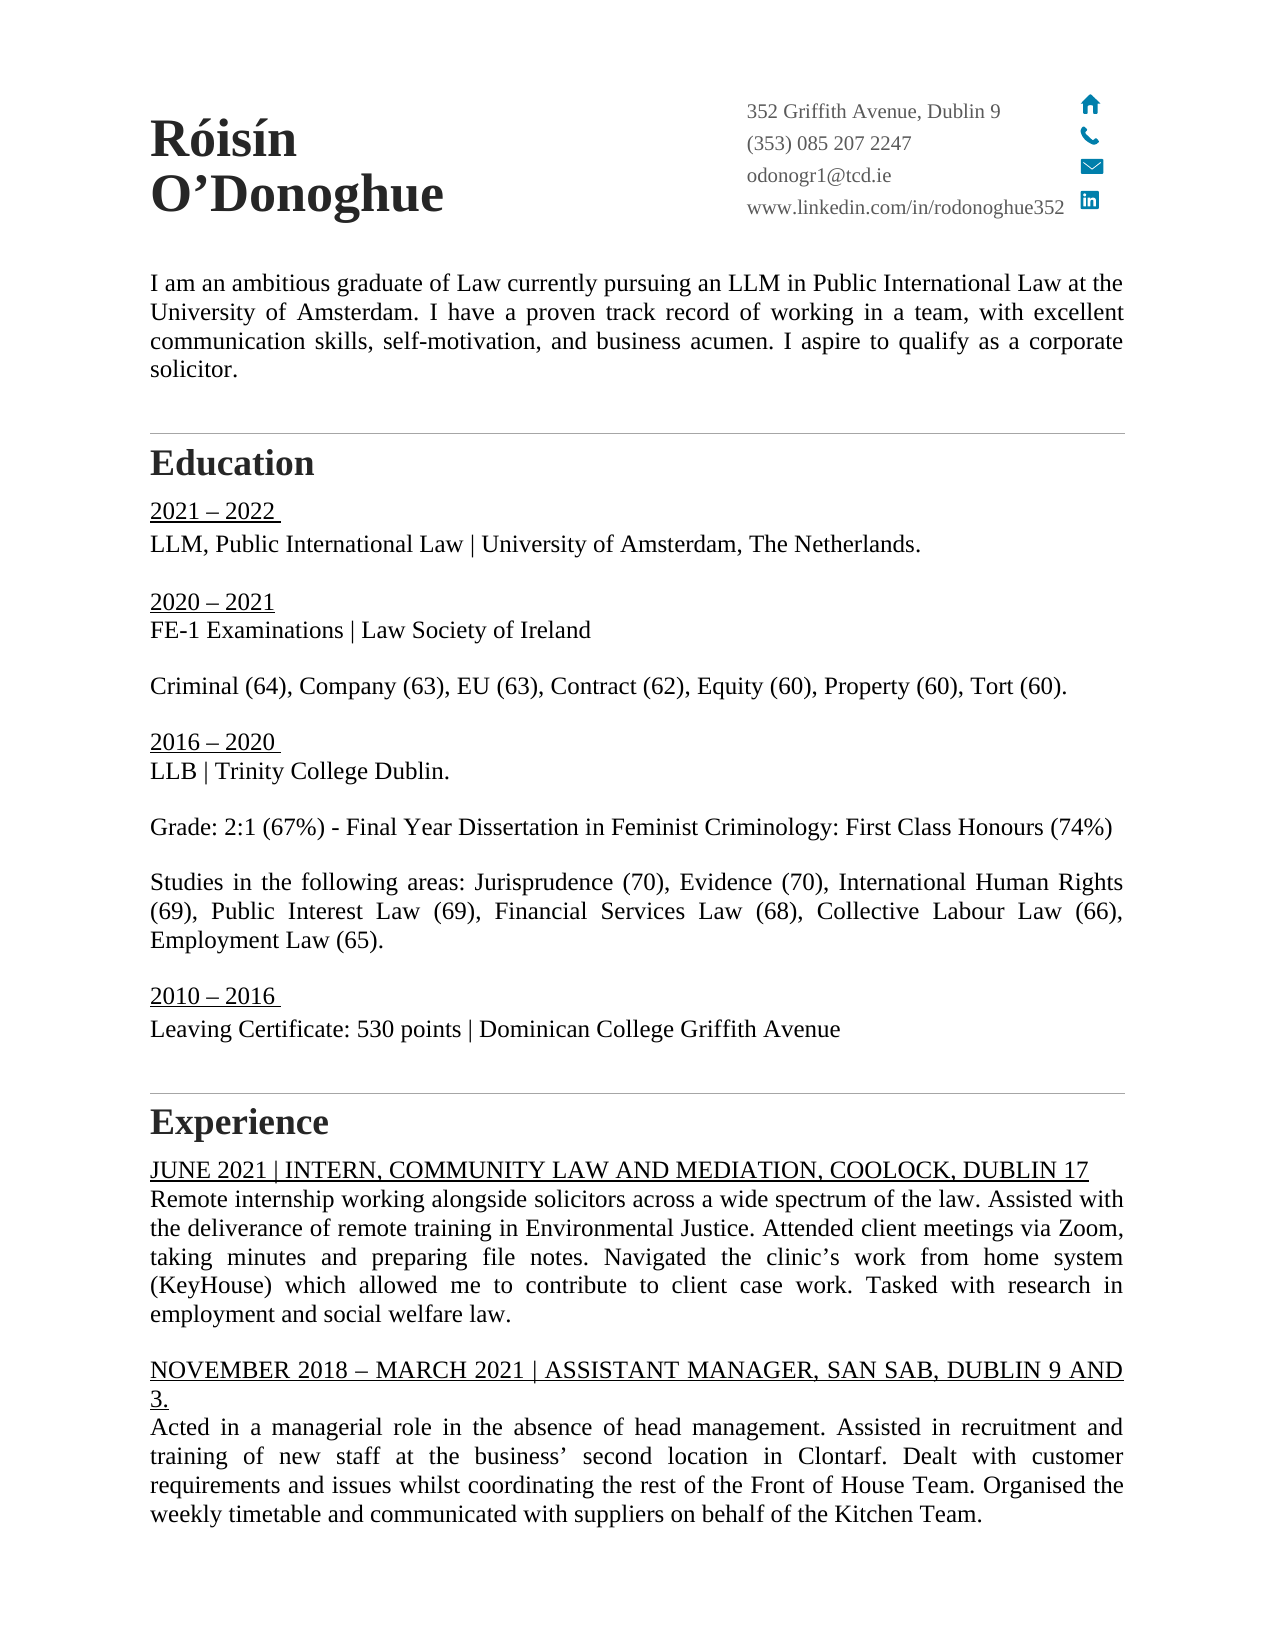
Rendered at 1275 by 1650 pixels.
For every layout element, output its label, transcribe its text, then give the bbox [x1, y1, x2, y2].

table_header Róisín O’Donoghue [150, 95, 672, 268]
subtitle NOVEMBER 2018 – MARCH 2021 | ASSISTANT MANAGER, SAN SAB, Dublin 9 and 3. [150, 1355, 1125, 1412]
subtitle Leaving Certificate: 530 points | Dominican College Griffith Avenue [150, 1014, 1125, 1042]
subtitle Education [150, 434, 1125, 484]
subtitle Experience [150, 1094, 1125, 1143]
text Studies in the following areas: Jurisprudence (70), Evidence (70), International Human Rights (69), Public Interest Law (69), Financial Services Law (68), Collective Labour Law (66), Employment Law (65). [150, 867, 1125, 954]
text I am an ambitious graduate of Law currently pursuing an LLM in Public International Law at the University of Amsterdam. I have a proven track record of working in a team, with excellent communication skills, self-motivation, and business acumen. I aspire to qualify as a corporate solicitor. [150, 268, 1125, 383]
text Criminal (64), Company (63), EU (63), Contract (62), Equity (60), Property (60), Tort (60). [150, 671, 1125, 700]
text Remote internship working alongside solicitors across a wide spectrum of the law. Assisted with the deliverance of remote training in Environmental Justice. Attended client meetings via Zoom, taking minutes and preparing file notes. Navigated the clinic’s work from home system (KeyHouse) which allowed me to contribute to client case work. Tasked with research in employment and social welfare law. [150, 1184, 1125, 1328]
subtitle 2021 – 2022 [150, 496, 1125, 525]
text LLB | Trinity College Dublin. [150, 756, 1125, 784]
subtitle LLM, Public International Law | University of Amsterdam, The Netherlands. [150, 529, 1125, 558]
text Acted in a managerial role in the absence of head management. Assisted in recruitment and training of new staff at the business’ second location in Clontarf. Dealt with customer requirements and issues whilst coordinating the rest of the Front of House Team. Organised the weekly timetable and communicated with suppliers on behalf of the Kitchen Team. [150, 1412, 1125, 1527]
text Grade: 2:1 (67%) - Final Year Dissertation in Feminist Criminology: First Class Honours (74%) [150, 812, 1125, 840]
table_header [672, 95, 1125, 268]
text FE-1 Examinations | Law Society of Ireland [150, 615, 1125, 644]
subtitle 2010 – 2016 [150, 981, 1125, 1009]
subtitle JUNE 2021 | INTERN, COMMUNITY LAW AND MEDIATION, COOLOCK, Dublin 17 [150, 1155, 1125, 1184]
subtitle 2016 – 2020 [150, 727, 1125, 756]
subtitle 2020 – 2021 [150, 587, 1125, 615]
